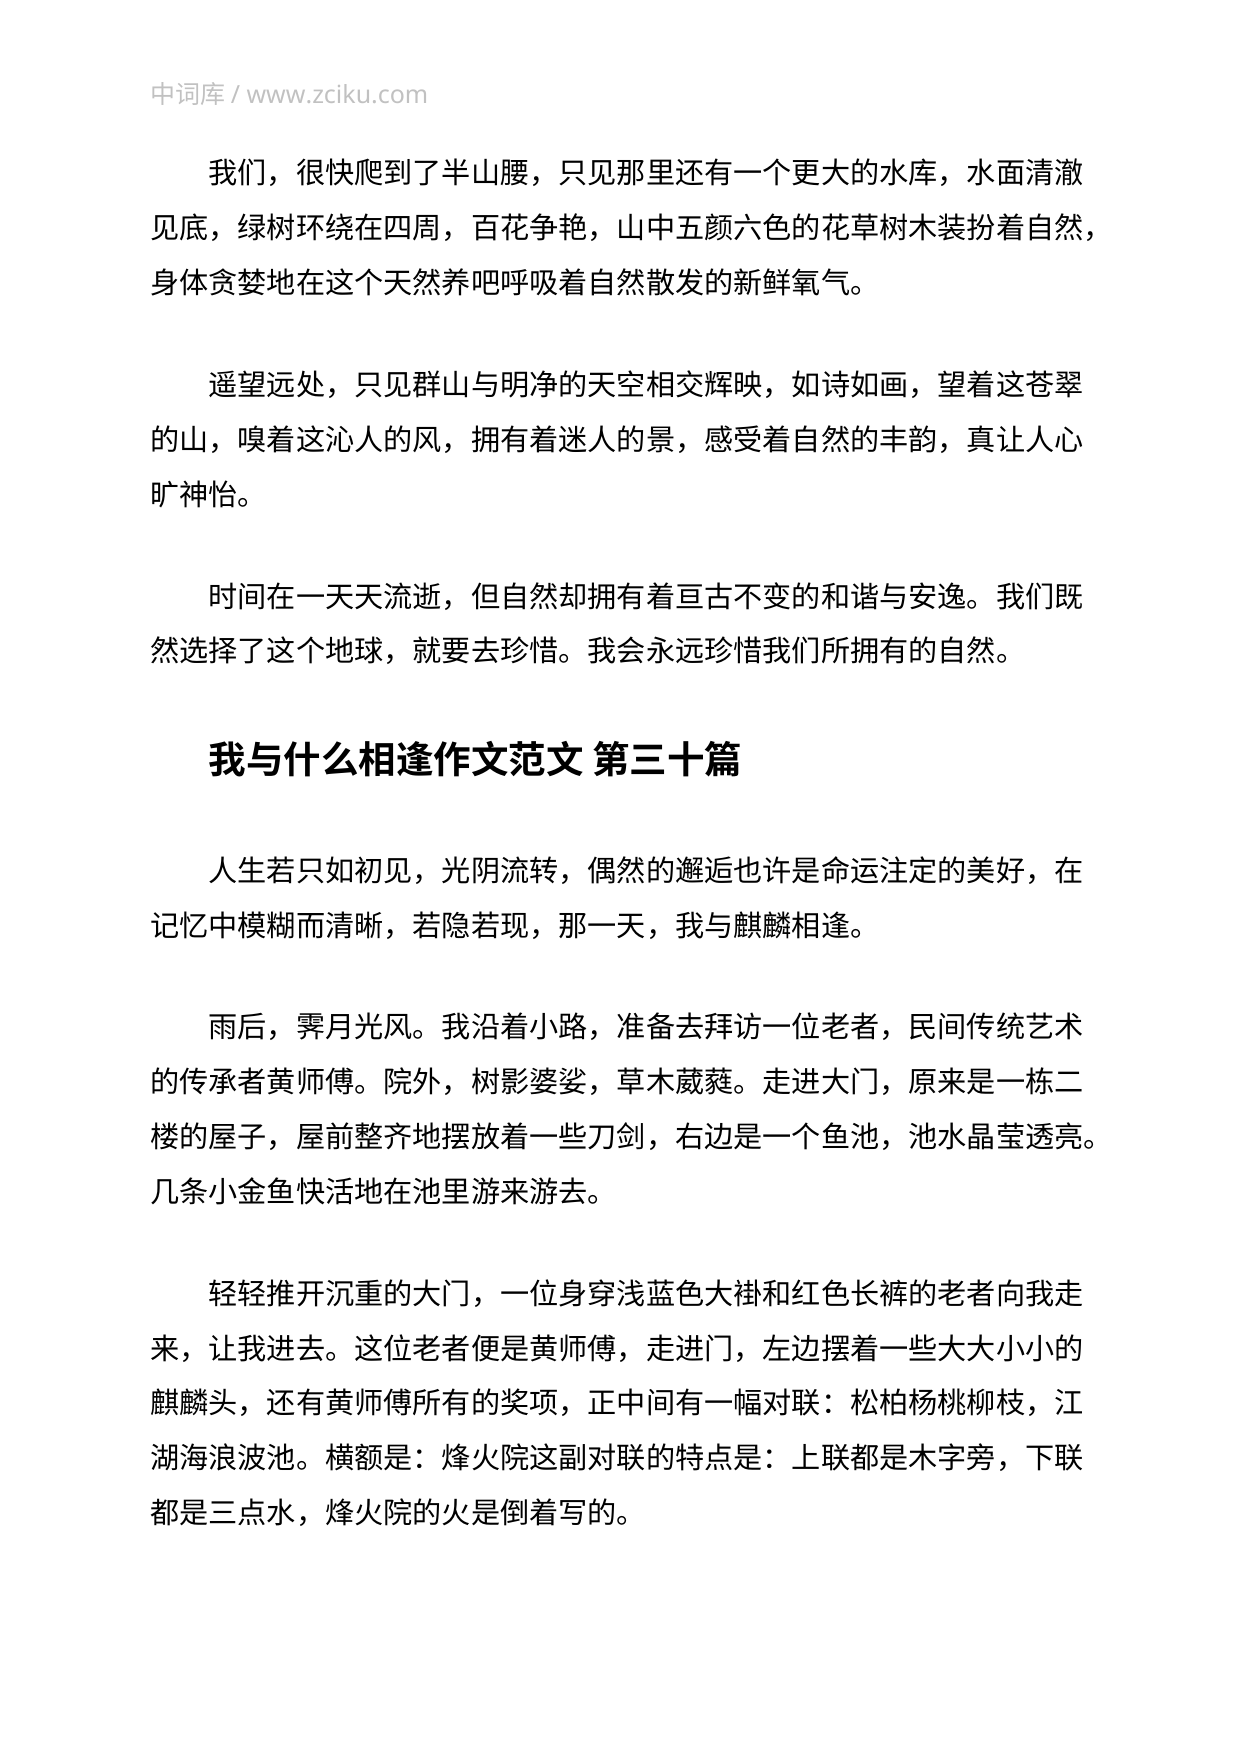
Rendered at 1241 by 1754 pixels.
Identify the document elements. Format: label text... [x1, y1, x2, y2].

text 轻轻推开沉重的大门，一位身穿浅蓝色大褂和红色长裤的老者向我走来，让我进去。这位老者便是黄师傅，走进门，左边摆着一些大大小小的麒麟头，还有黄师傅所有的奖项，正中间有一幅对联：松柏杨桃柳枝，江湖海浪波池。横额是：烽火院这副对联的特点是：上联都是木字旁，下联都是三点水，烽火院的火是倒着写的。 [150, 1270, 1090, 1532]
text 我们，很快爬到了半山腰，只见那里还有一个更大的水库，水面清澈见底，绿树环绕在四周，百花争艳，山中五颜六色的花草树木装扮着自然，身体贪婪地在这个天然养吧呼吸着自然散发的新鲜氧气。 [150, 150, 1090, 302]
text 人生若只如初见，光阴流转，偶然的邂逅也许是命运注定的美好，在记忆中模糊而清晰，若隐若现，那一天，我与麒麟相逢。 [150, 847, 1090, 944]
text 我与什么相逢作文范文 第三十篇 [150, 730, 1090, 784]
text 遥望远处，只见群山与明净的天空相交辉映，如诗如画，望着这苍翠的山，嗅着这沁人的风，拥有着迷人的景，感受着自然的丰韵，真让人心旷神怡。 [150, 362, 1090, 514]
text 雨后，霁月光风。我沿着小路，准备去拜访一位老者，民间传统艺术的传承者黄师傅。院外，树影婆娑，草木葳蕤。走进大门，原来是一栋二楼的屋子，屋前整齐地摆放着一些刀剑，右边是一个鱼池，池水晶莹透亮。几条小金鱼快活地在池里游来游去。 [150, 1004, 1090, 1211]
text 时间在一天天流逝，但自然却拥有着亘古不变的和谐与安逸。我们既然选择了这个地球，就要去珍惜。我会永远珍惜我们所拥有的自然。 [150, 573, 1090, 670]
